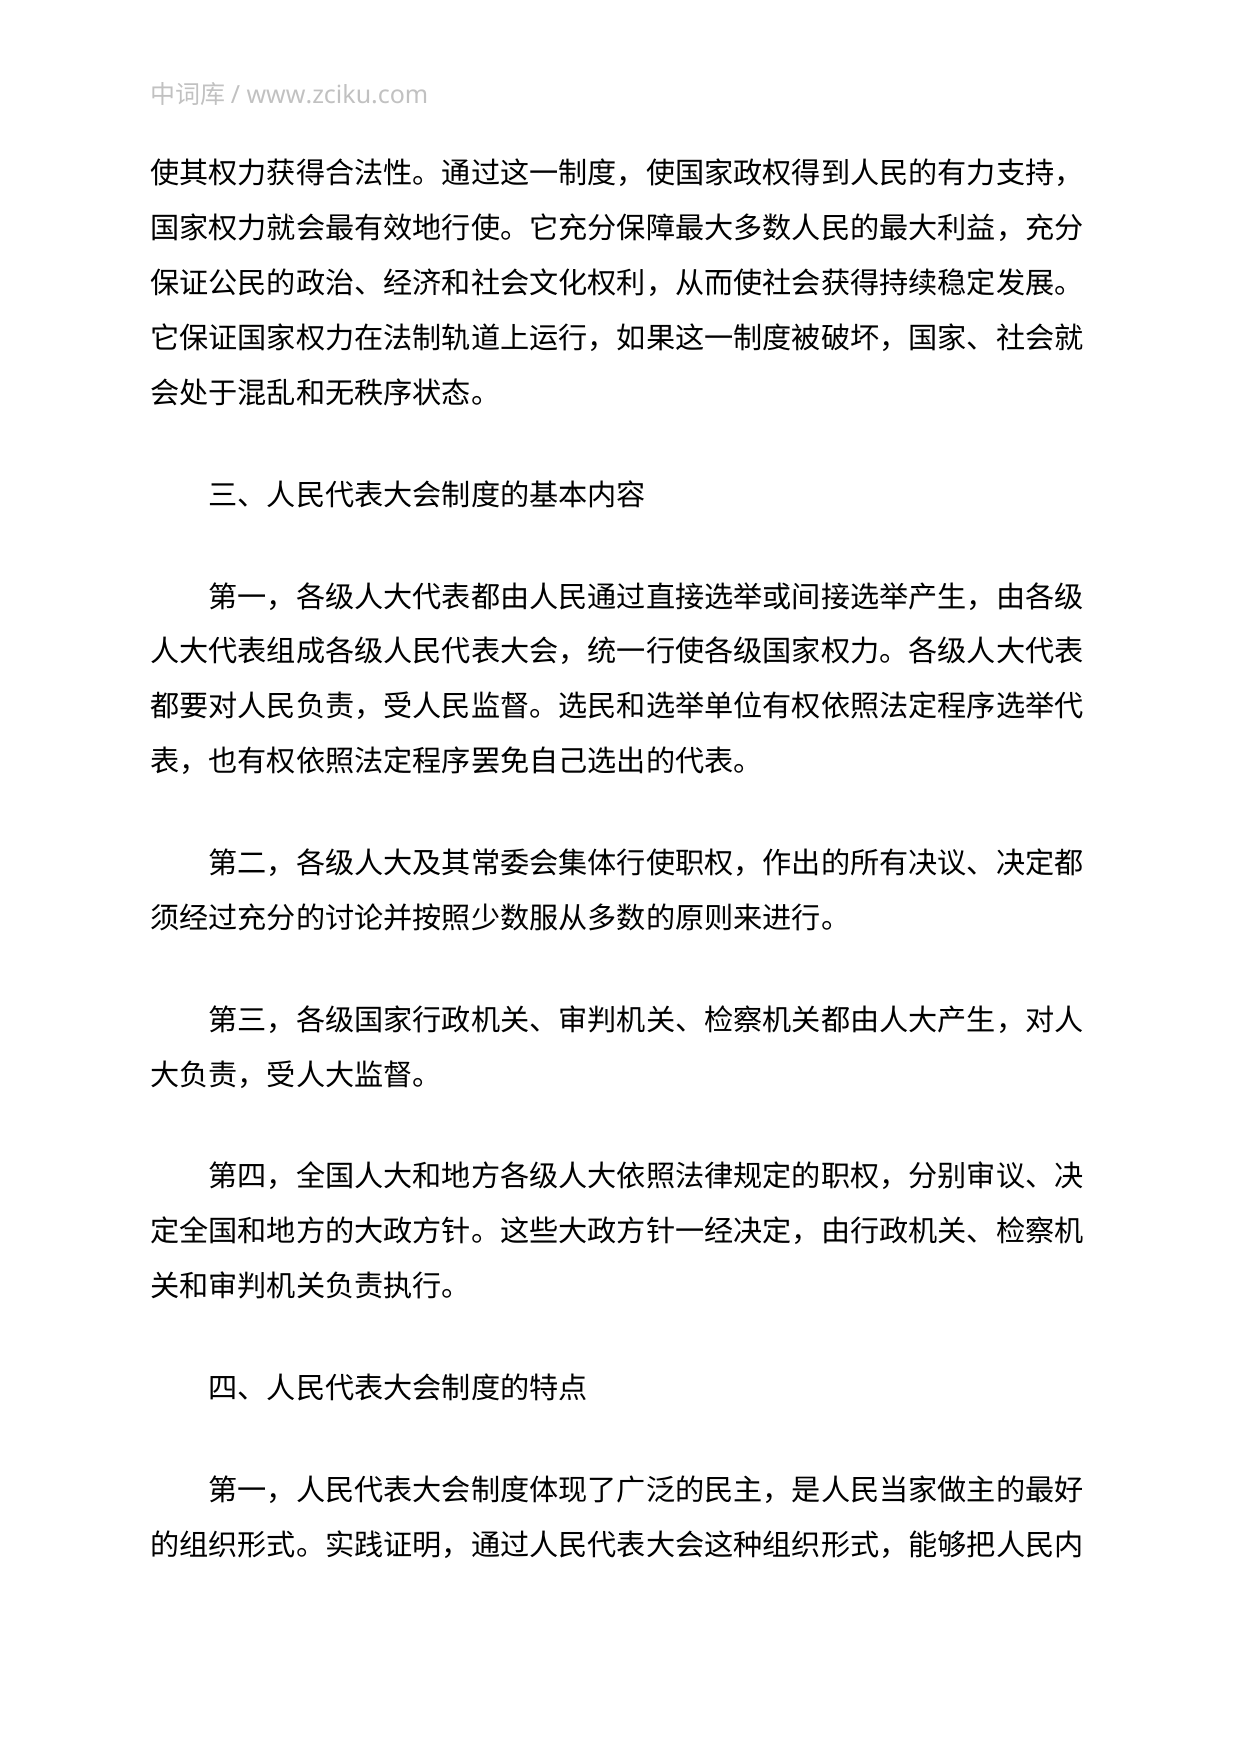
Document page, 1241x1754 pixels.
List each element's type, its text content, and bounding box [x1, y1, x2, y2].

text 第三，各级国家行政机关、审判机关、检察机关都由人大产生，对人大负责，受人大监督。 [150, 996, 1090, 1093]
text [150, 150, 1090, 412]
text 四、人民代表大会制度的特点 [150, 1364, 1090, 1407]
text 第一，各级人大代表都由人民通过直接选举或间接选举产生，由各级人大代表组成各级人民代表大会，统一行使各级国家权力。各级人大代表都要对人民负责，受人民监督。选民和选举单位有权依照法定程序选举代表，也有权依照法定程序罢免自己选出的代表。 [150, 573, 1090, 780]
text 第四，全国人大和地方各级人大依照法律规定的职权，分别审议、决定全国和地方的大政方针。这些大政方针一经决定，由行政机关、检察机关和审判机关负责执行。 [150, 1153, 1090, 1305]
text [150, 1466, 1090, 1563]
text 三、人民代表大会制度的基本内容 [150, 471, 1090, 514]
text 第二，各级人大及其常委会集体行使职权，作出的所有决议、决定都须经过充分的讨论并按照少数服从多数的原则来进行。 [150, 839, 1090, 937]
